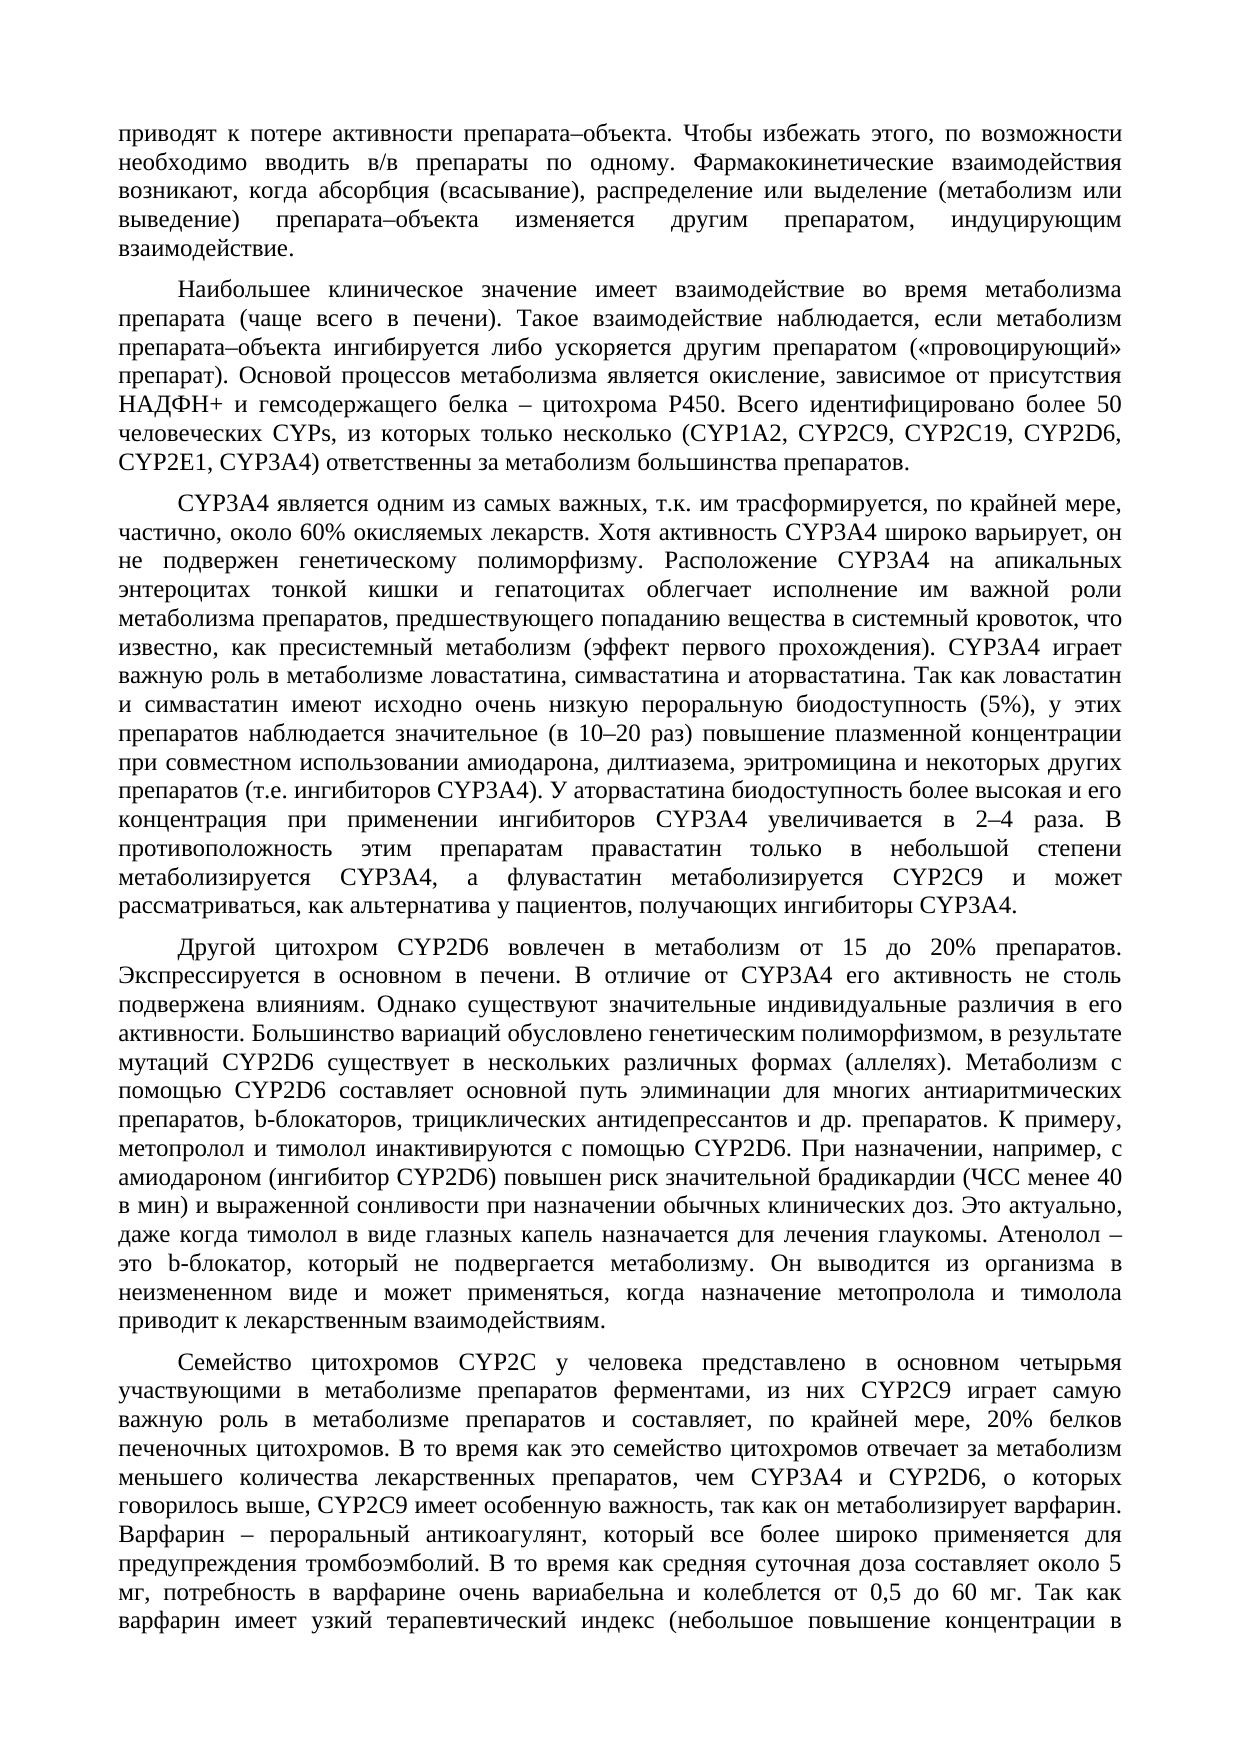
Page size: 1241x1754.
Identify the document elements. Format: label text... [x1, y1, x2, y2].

text Наибольшее клиническое значение имеет взаимодействие во время метаболизма препарата (чаще всего в печени). Такое взаимодействие наблюдается, если метаболизм препарата–объекта ингибируется либо ускоряется другим препаратом («провоцирующий» препарат). Основой процессов метаболизма является окисление, зависимое от присутствия НАДФН+ и гемсодержащего белка – цитохрома Р450. Всего идентифицировано более 50 человеческих CYPs, из которых только несколько (CYP1A2, CYP2C9, CYP2C19, CYP2D6, CYP2E1, CYP3A4) ответственны за метаболизм большинства препаратов. [118, 274, 1122, 476]
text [118, 118, 1122, 262]
text Другой цитохром CYP2D6 вовлечен в метаболизм от 15 до 20% препаратов. Экспрессируется в основном в печени. В отличие от CYP3А4 его активность не столь подвержена влияниям. Однако существуют значительные индивидуальные различия в его активности. Большинство вариаций обусловлено генетическим полиморфизмом, в результате мутаций CYP2D6 существует в нескольких различных формах (аллелях). Метаболизм с помощью CYP2D6 составляет основной путь элиминации для многих антиаритмических препаратов, b-блокаторов, трициклических антидепрессантов и др. препаратов. К примеру, метопролол и тимолол инактивируются с помощью CYP2D6. При назначении, например, с амиодароном (ингибитор CYP2D6) повышен риск значительной брадикардии (ЧСС менее 40 в мин) и выраженной сонливости при назначении обычных клинических доз. Это актуально, даже когда тимолол в виде глазных капель назначается для лечения глаукомы. Атенолол – это b-блокатор, который не подвергается метаболизму. Он выводится из организма в неизмененном виде и может применяться, когда назначение метопролола и тимолола приводит к лекарственным взаимодействиям. [118, 932, 1122, 1334]
text CYP3А4 является одним из самых важных, т.к. им трасформируется, по крайней мере, частично, около 60% окисляемых лекарств. Хотя активность CYP3А4 широко варьирует, он не подвержен генетическому полиморфизму. Расположение CYP3А4 на апикальных энтероцитах тонкой кишки и гепатоцитах облегчает исполнение им важной роли метаболизма препаратов, предшествующего попаданию вещества в системный кровоток, что известно, как пресистемный метаболизм (эффект первого прохождения). CYP3А4 играет важную роль в метаболизме ловастатина, симвастатина и аторвастатина. Так как ловастатин и симвастатин имеют исходно очень низкую пероральную биодоступность (5%), у этих препаратов наблюдается значительное (в 10–20 раз) повышение плазменной концентрации при совместном использовании амиодарона, дилтиазема, эритромицина и некоторых других препаратов (т.е. ингибиторов CYP3А4). У аторвастатина биодоступность более высокая и его концентрация при применении ингибиторов CYP3А4 увеличивается в 2–4 раза. В противоположность этим препаратам правастатин только в небольшой степени метаболизируется CYP3А4, а флувастатин метаболизируется CYP2С9 и может рассматриваться, как альтернатива у пациентов, получающих ингибиторы CYP3А4. [118, 488, 1122, 919]
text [118, 1347, 1122, 1634]
